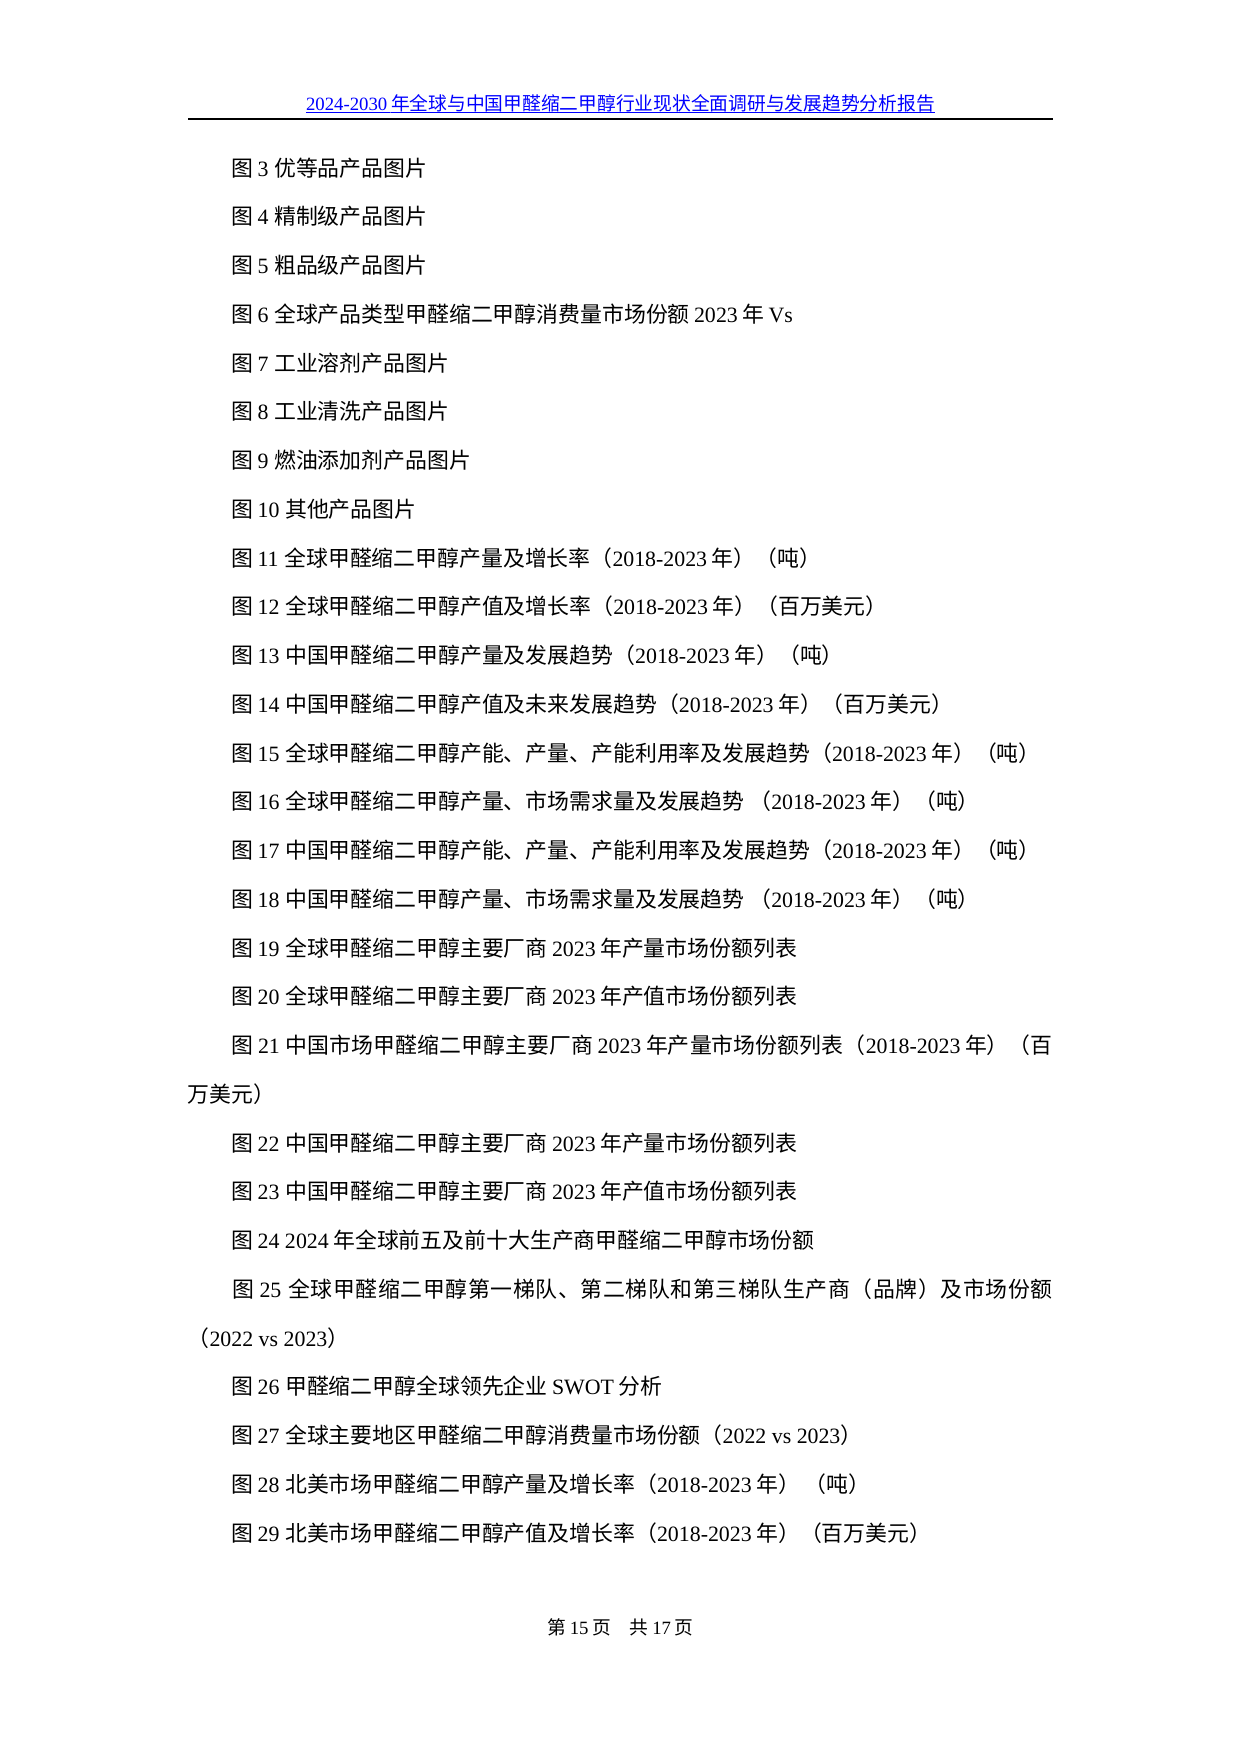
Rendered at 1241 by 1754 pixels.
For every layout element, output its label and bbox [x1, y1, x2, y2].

text [187, 150, 1053, 1548]
